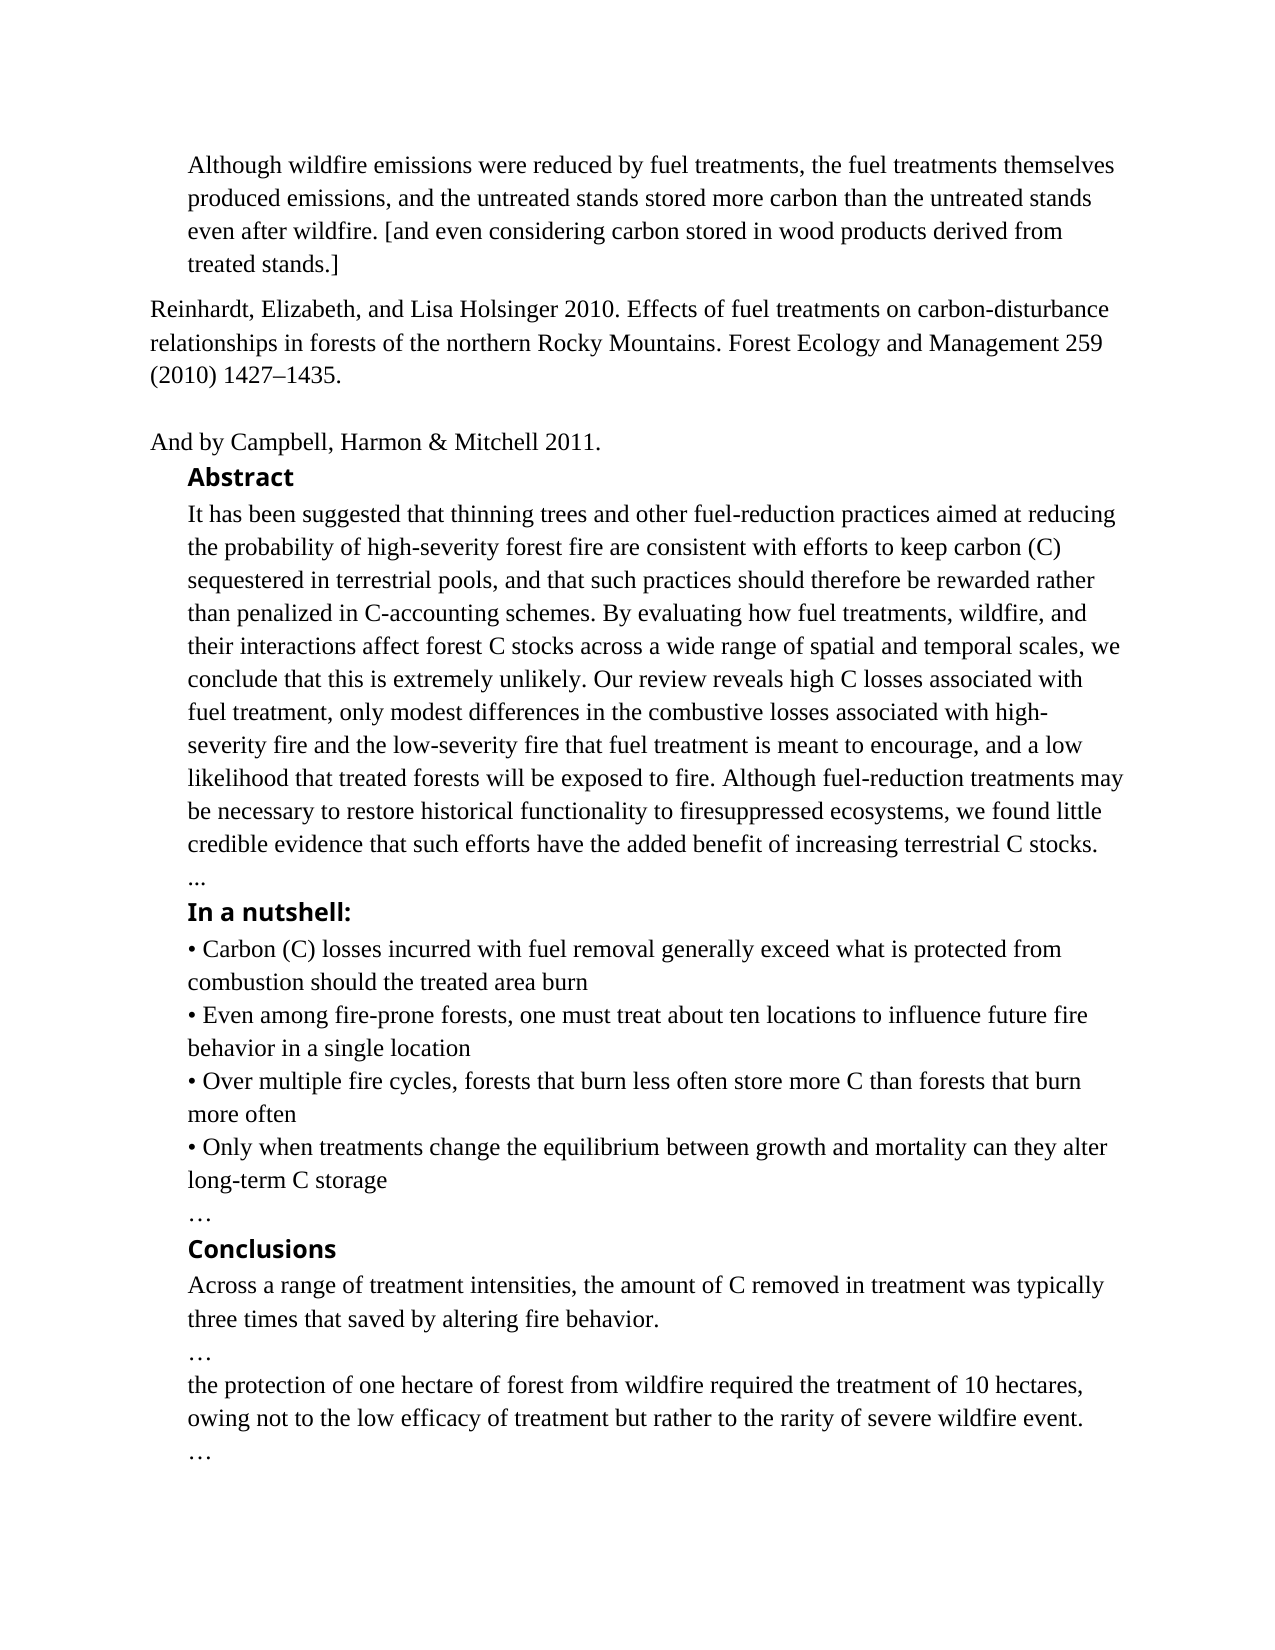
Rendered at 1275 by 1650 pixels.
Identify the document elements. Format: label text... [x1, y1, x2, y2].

text • Only when treatments change the equilibrium between growth and mortality can they alter long-term C storage [187, 1132, 1125, 1194]
text • Carbon (C) losses incurred with fuel removal generally exceed what is protected from combustion should the treated area burn [187, 934, 1125, 996]
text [187, 150, 1125, 278]
text And by Campbell, Harmon & Mitchell 2011. [150, 427, 1125, 455]
text ... [187, 862, 1125, 891]
text In a nutshell: [187, 895, 1125, 929]
text Abstract [187, 460, 1125, 494]
text • Over multiple fire cycles, forests that burn less often store more C than forests that burn more often [187, 1066, 1125, 1128]
text Reinhardt, Elizabeth, and Lisa Holsinger 2010. Effects of fuel treatments on carbon-disturbance relationships in forests of the northern Rocky Mountains. Forest Ecology and Management 259 (2010) 1427–1435. [150, 294, 1125, 389]
text … [187, 1337, 1125, 1365]
text Conclusions [187, 1231, 1125, 1266]
text Across a range of treatment intensities, the amount of C removed in treatment was typically three times that saved by altering fire behavior. [187, 1271, 1125, 1332]
text … [187, 1436, 1125, 1464]
text • Even among fire-prone forests, one must treat about ten locations to influence future fire behavior in a single location [187, 1000, 1125, 1062]
text … [187, 1198, 1125, 1227]
text It has been suggested that thinning trees and other fuel-reduction practices aimed at reducing the probability of high-severity forest fire are consistent with efforts to keep carbon (C) sequestered in terrestrial pools, and that such practices should therefore be rewarded rather than penalized in C-accounting schemes. By evaluating how fuel treatments, wildfire, and their interactions affect forest C stocks across a wide range of spatial and temporal scales, we conclude that this is extremely unlikely. Our review reveals high C losses associated with fuel treatment, only modest differences in the combustive losses associated with high-severity fire and the low-severity fire that fuel treatment is meant to encourage, and a low likelihood that treated forests will be exposed to fire. Although fuel-reduction treatments may be necessary to restore historical functionality to firesuppressed ecosystems, we found little credible evidence that such efforts have the added benefit of increasing terrestrial C stocks. [187, 499, 1125, 858]
text the protection of one hectare of forest from wildfire required the treatment of 10 hectares, owing not to the low efficacy of treatment but rather to the rarity of severe wildfire event. [187, 1370, 1125, 1431]
